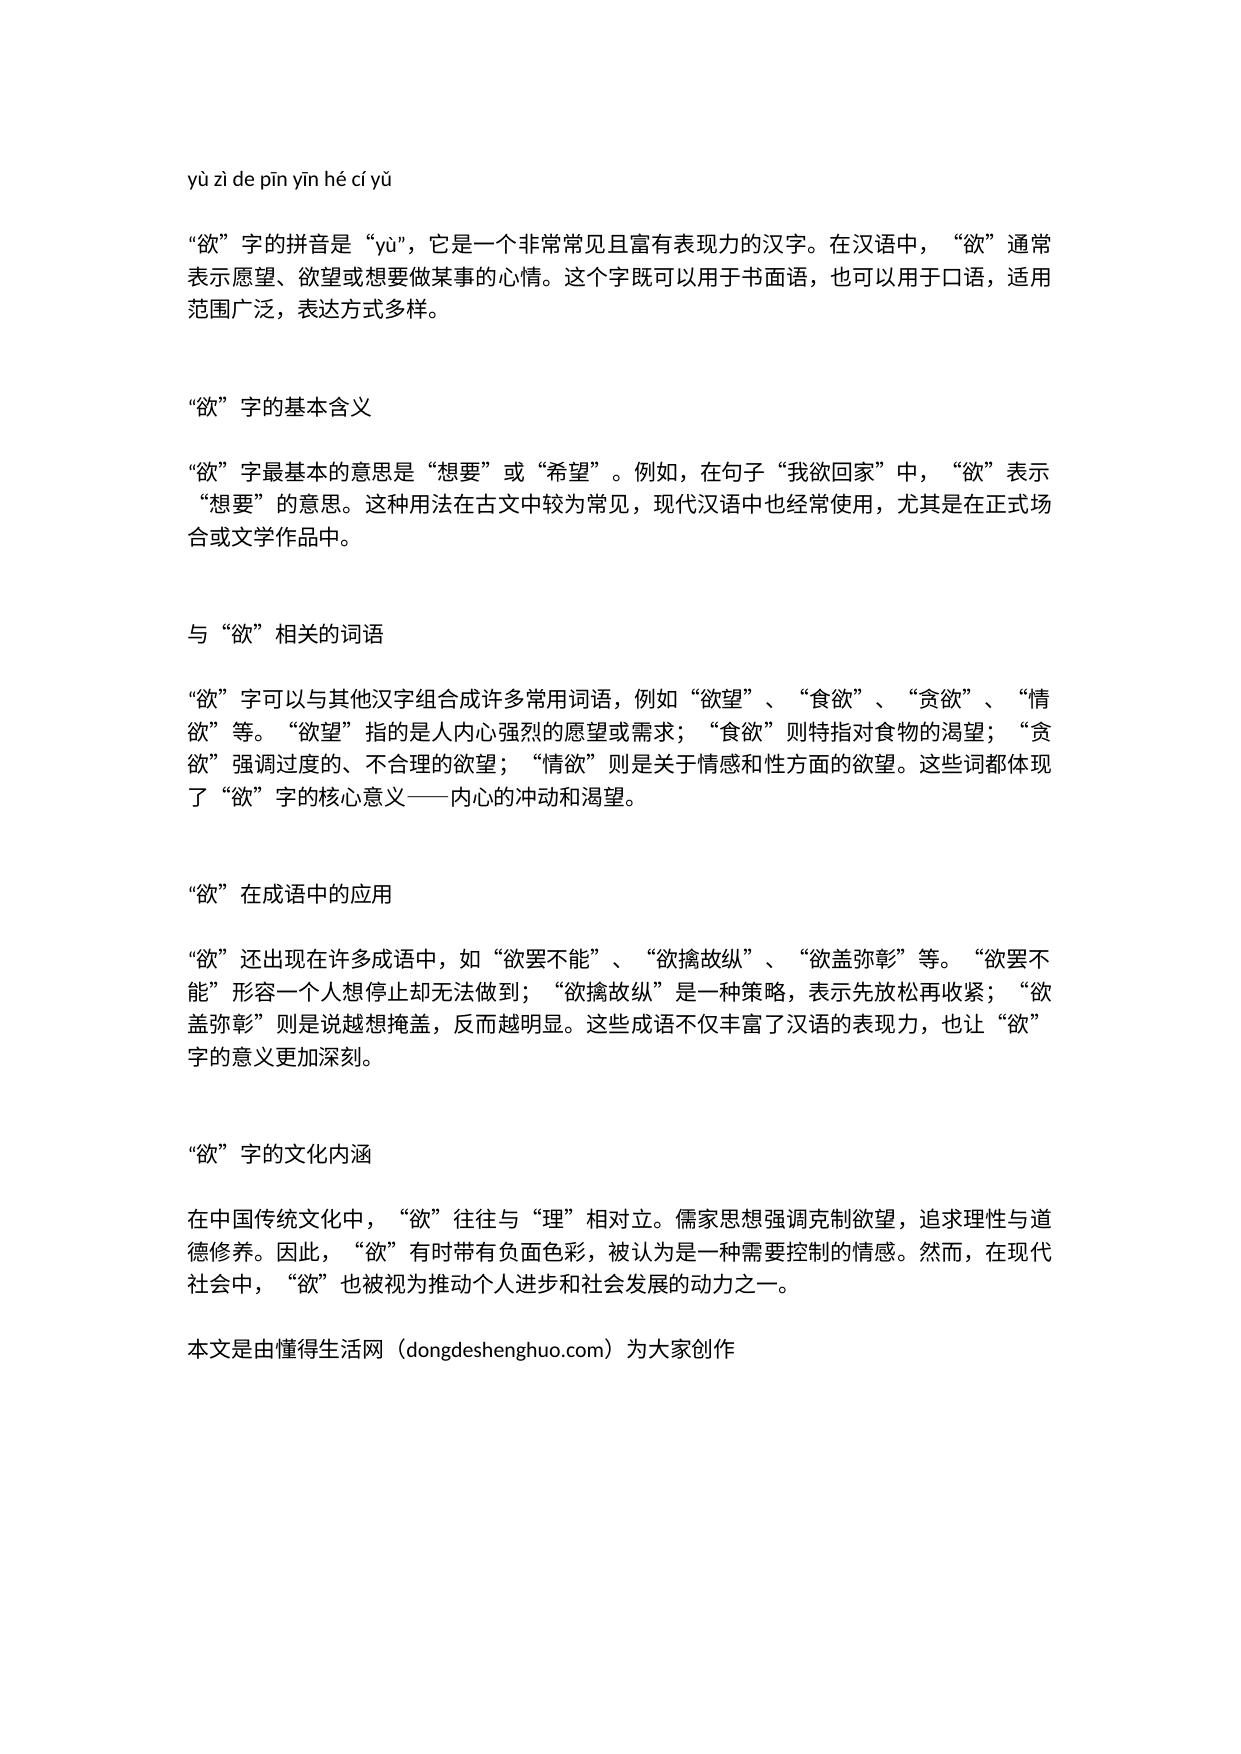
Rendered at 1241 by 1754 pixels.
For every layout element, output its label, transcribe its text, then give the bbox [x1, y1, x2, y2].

text 在中国传统文化中，“欲”往往与“理”相对立。儒家思想强调克制欲望，追求理性与道德修养。因此，“欲”有时带有负面色彩，被认为是一种需要控制的情感。然而，在现代社会中，“欲”也被视为推动个人进步和社会发展的动力之一。 [187, 1202, 1053, 1299]
text “欲”还出现在许多成语中，如“欲罢不能”、“欲擒故纵”、“欲盖弥彰”等。“欲罢不能”形容一个人想停止却无法做到；“欲擒故纵”是一种策略，表示先放松再收紧；“欲盖弥彰”则是说越想掩盖，反而越明显。这些成语不仅丰富了汉语的表现力，也让“欲”字的意义更加深刻。 [187, 942, 1053, 1072]
text 与“欲”相关的词语 [187, 617, 1053, 649]
text “欲”字最基本的意思是“想要”或“希望”。例如，在句子“我欲回家”中，“欲”表示“想要”的意思。这种用法在古文中较为常见，现代汉语中也经常使用，尤其是在正式场合或文学作品中。 [187, 454, 1053, 552]
text “欲”字的拼音是“yù”，它是一个非常常见且富有表现力的汉字。在汉语中，“欲”通常表示愿望、欲望或想要做某事的心情。这个字既可以用于书面语，也可以用于口语，适用范围广泛，表达方式多样。 [187, 227, 1053, 324]
text “欲”字的文化内涵 [187, 1137, 1053, 1169]
text yù zì de pīn yīn hé cí yǔ [187, 162, 1053, 194]
text 本文是由懂得生活网（dongdeshenghuo.com）为大家创作 [187, 1332, 1053, 1364]
text “欲”在成语中的应用 [187, 877, 1053, 909]
text “欲”字可以与其他汉字组合成许多常用词语，例如“欲望”、“食欲”、“贪欲”、“情欲”等。“欲望”指的是人内心强烈的愿望或需求；“食欲”则特指对食物的渴望；“贪欲”强调过度的、不合理的欲望；“情欲”则是关于情感和性方面的欲望。这些词都体现了“欲”字的核心意义——内心的冲动和渴望。 [187, 682, 1053, 812]
text “欲”字的基本含义 [187, 389, 1053, 422]
